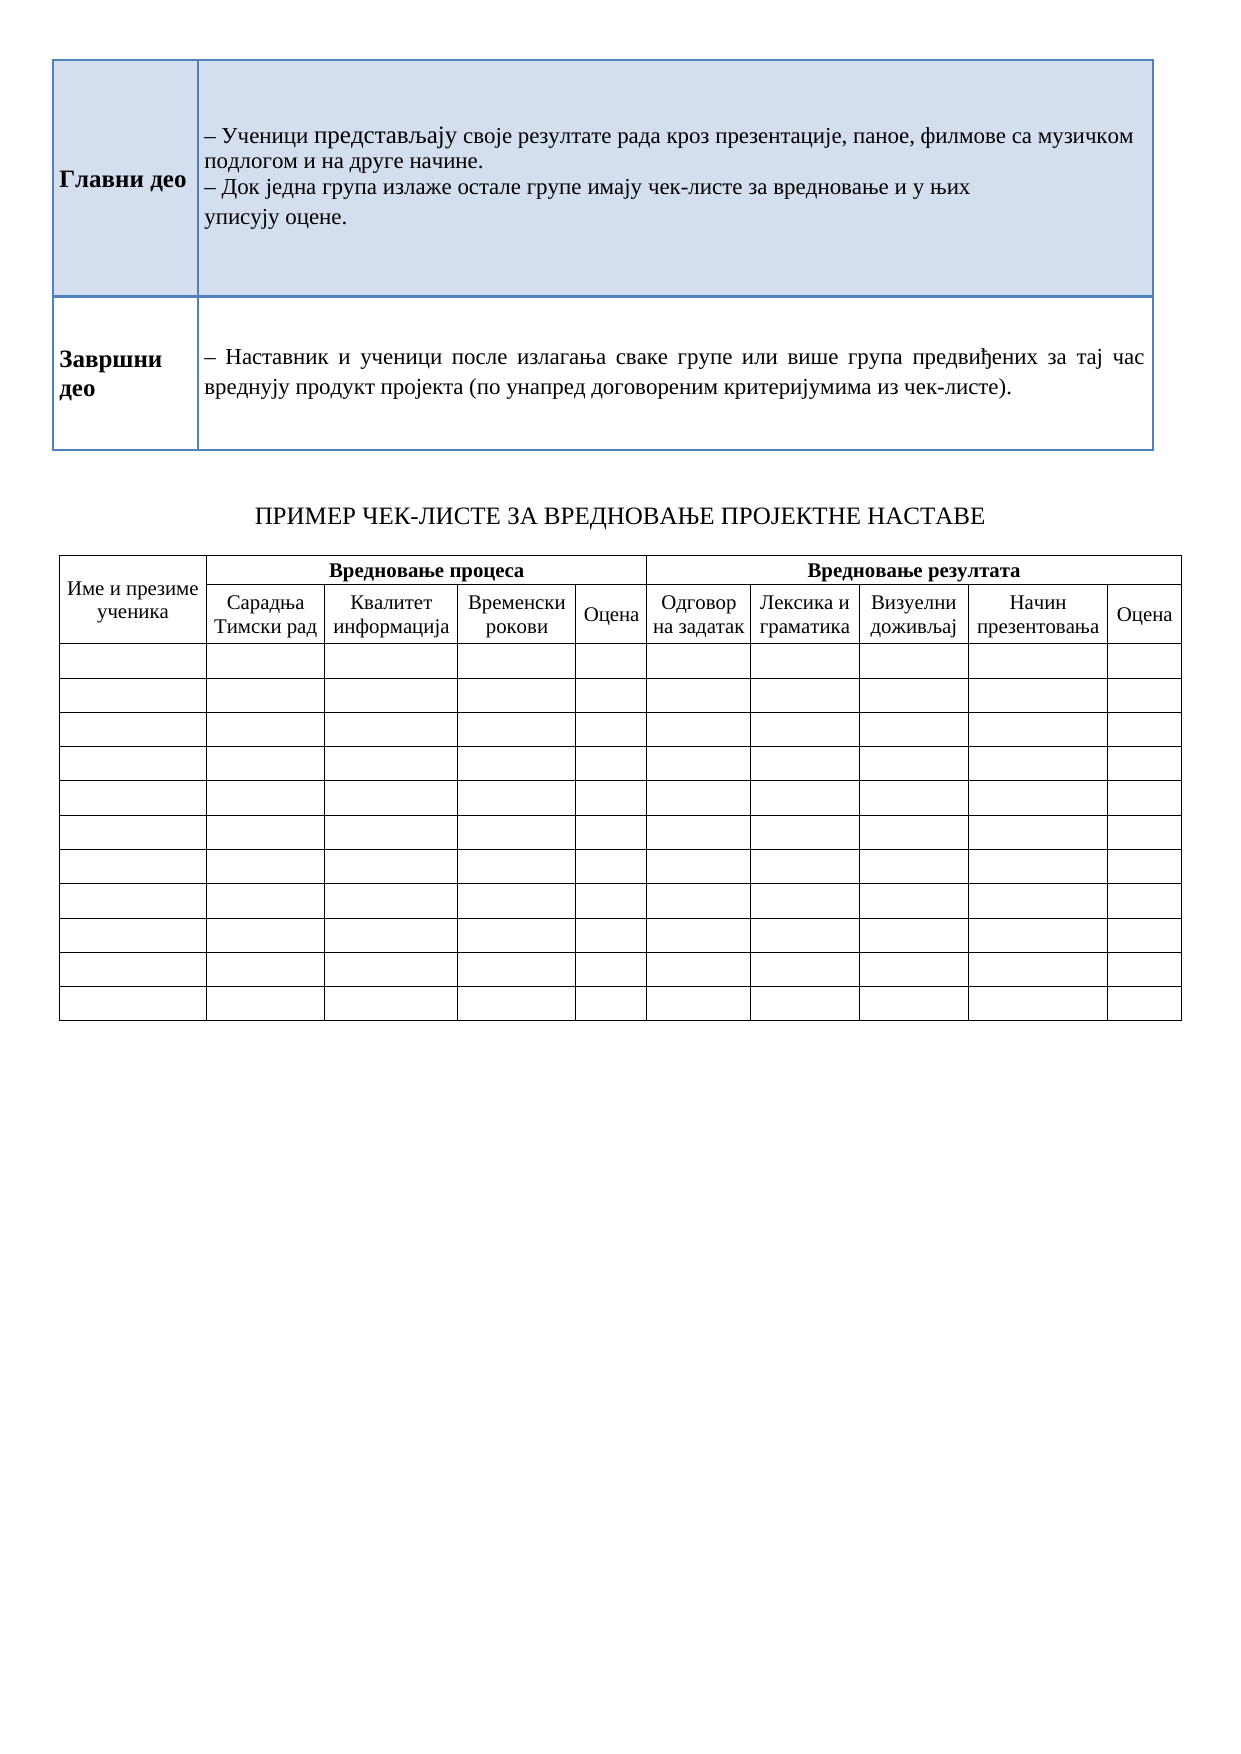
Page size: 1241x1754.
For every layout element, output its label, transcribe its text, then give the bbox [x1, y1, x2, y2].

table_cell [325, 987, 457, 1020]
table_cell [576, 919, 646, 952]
table_cell ‒ Ученици представљају своје резултате рада кроз презентације, паное, филмове са музичком подлогом и на друге начине. ‒ Док једна група излаже остале групе имају чек-листе за вредновање и у њих уписују оцене. [199, 61, 1152, 295]
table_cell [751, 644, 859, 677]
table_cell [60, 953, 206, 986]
table_cell Визуелни доживљај [860, 585, 968, 643]
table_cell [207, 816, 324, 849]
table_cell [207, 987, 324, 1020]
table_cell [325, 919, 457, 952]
table_header Вредновање резултата [647, 556, 1181, 584]
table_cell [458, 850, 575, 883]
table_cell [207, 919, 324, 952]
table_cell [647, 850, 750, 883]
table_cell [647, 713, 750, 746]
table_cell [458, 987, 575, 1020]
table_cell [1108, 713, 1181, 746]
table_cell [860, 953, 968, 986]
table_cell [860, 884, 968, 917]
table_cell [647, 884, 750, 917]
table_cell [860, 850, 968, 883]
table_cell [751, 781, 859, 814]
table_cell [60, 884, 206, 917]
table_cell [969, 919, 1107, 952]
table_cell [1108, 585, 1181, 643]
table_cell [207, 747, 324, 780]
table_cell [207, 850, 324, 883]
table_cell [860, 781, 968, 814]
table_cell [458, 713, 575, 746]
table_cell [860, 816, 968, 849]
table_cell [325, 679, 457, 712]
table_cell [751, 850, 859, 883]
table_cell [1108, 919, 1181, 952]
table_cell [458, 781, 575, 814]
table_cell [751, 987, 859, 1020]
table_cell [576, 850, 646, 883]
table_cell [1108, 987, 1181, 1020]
table_cell Одговор на задатак [647, 585, 750, 643]
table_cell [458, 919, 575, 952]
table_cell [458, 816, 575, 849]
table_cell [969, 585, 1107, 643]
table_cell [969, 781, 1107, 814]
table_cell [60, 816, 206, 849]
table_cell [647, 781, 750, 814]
table_cell ‒ Наставник и ученици после излагања сваке групе или више група предвиђених за тај час вреднују продукт пројекта (по унапред договореним критеријумима из чек-листе). [199, 298, 1152, 449]
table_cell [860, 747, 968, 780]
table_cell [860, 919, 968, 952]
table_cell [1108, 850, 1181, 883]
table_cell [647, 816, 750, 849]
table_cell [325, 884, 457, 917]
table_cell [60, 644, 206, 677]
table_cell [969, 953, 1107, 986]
table_cell Временски рокови [458, 585, 575, 643]
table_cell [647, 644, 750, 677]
table_cell Главни део [54, 61, 197, 295]
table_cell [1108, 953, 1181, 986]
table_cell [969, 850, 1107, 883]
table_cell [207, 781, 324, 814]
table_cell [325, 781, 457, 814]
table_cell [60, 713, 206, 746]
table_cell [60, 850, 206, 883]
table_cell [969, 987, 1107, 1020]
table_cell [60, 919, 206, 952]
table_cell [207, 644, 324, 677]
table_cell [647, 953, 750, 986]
table_cell Сарадња Тимски рад [207, 585, 324, 643]
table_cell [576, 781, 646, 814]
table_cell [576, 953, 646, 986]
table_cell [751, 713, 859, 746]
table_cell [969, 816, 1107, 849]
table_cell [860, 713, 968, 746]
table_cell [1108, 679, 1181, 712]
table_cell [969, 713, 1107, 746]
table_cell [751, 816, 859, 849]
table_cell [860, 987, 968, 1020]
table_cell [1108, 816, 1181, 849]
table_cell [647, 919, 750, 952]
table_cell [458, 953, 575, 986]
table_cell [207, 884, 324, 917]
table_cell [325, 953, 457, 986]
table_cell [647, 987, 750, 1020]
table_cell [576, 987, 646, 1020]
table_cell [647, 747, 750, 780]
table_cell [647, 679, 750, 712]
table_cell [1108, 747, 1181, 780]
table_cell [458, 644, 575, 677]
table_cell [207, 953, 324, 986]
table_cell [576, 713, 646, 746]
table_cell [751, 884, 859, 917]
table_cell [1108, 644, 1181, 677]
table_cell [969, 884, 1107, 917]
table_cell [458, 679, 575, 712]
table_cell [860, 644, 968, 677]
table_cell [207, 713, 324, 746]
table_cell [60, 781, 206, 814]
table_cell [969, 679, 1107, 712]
table_cell Квалитет информација [325, 585, 457, 643]
table_header Вредновање процеса [207, 556, 646, 584]
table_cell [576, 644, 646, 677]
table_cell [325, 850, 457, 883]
table_cell Оцена [576, 585, 646, 643]
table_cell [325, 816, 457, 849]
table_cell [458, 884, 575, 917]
table_header Име и презиме ученика [60, 556, 206, 643]
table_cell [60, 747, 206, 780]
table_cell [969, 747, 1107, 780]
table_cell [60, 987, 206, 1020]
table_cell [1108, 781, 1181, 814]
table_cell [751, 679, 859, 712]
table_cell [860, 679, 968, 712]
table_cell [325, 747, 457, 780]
table_cell Завршни део [54, 298, 197, 449]
text ПРИМЕР ЧЕК-ЛИСТЕ ЗА ВРЕДНОВАЊЕ ПРОЈЕКТНЕ НАСТАВЕ [59, 501, 1181, 530]
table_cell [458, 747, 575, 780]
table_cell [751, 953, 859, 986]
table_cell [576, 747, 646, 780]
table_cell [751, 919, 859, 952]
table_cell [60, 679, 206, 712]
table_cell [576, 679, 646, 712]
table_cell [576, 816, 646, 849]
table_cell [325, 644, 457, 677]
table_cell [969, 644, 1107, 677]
table_cell Лексика и граматика [751, 585, 859, 643]
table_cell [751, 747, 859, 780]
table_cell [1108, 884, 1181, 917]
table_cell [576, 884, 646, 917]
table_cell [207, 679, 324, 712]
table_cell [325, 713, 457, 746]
